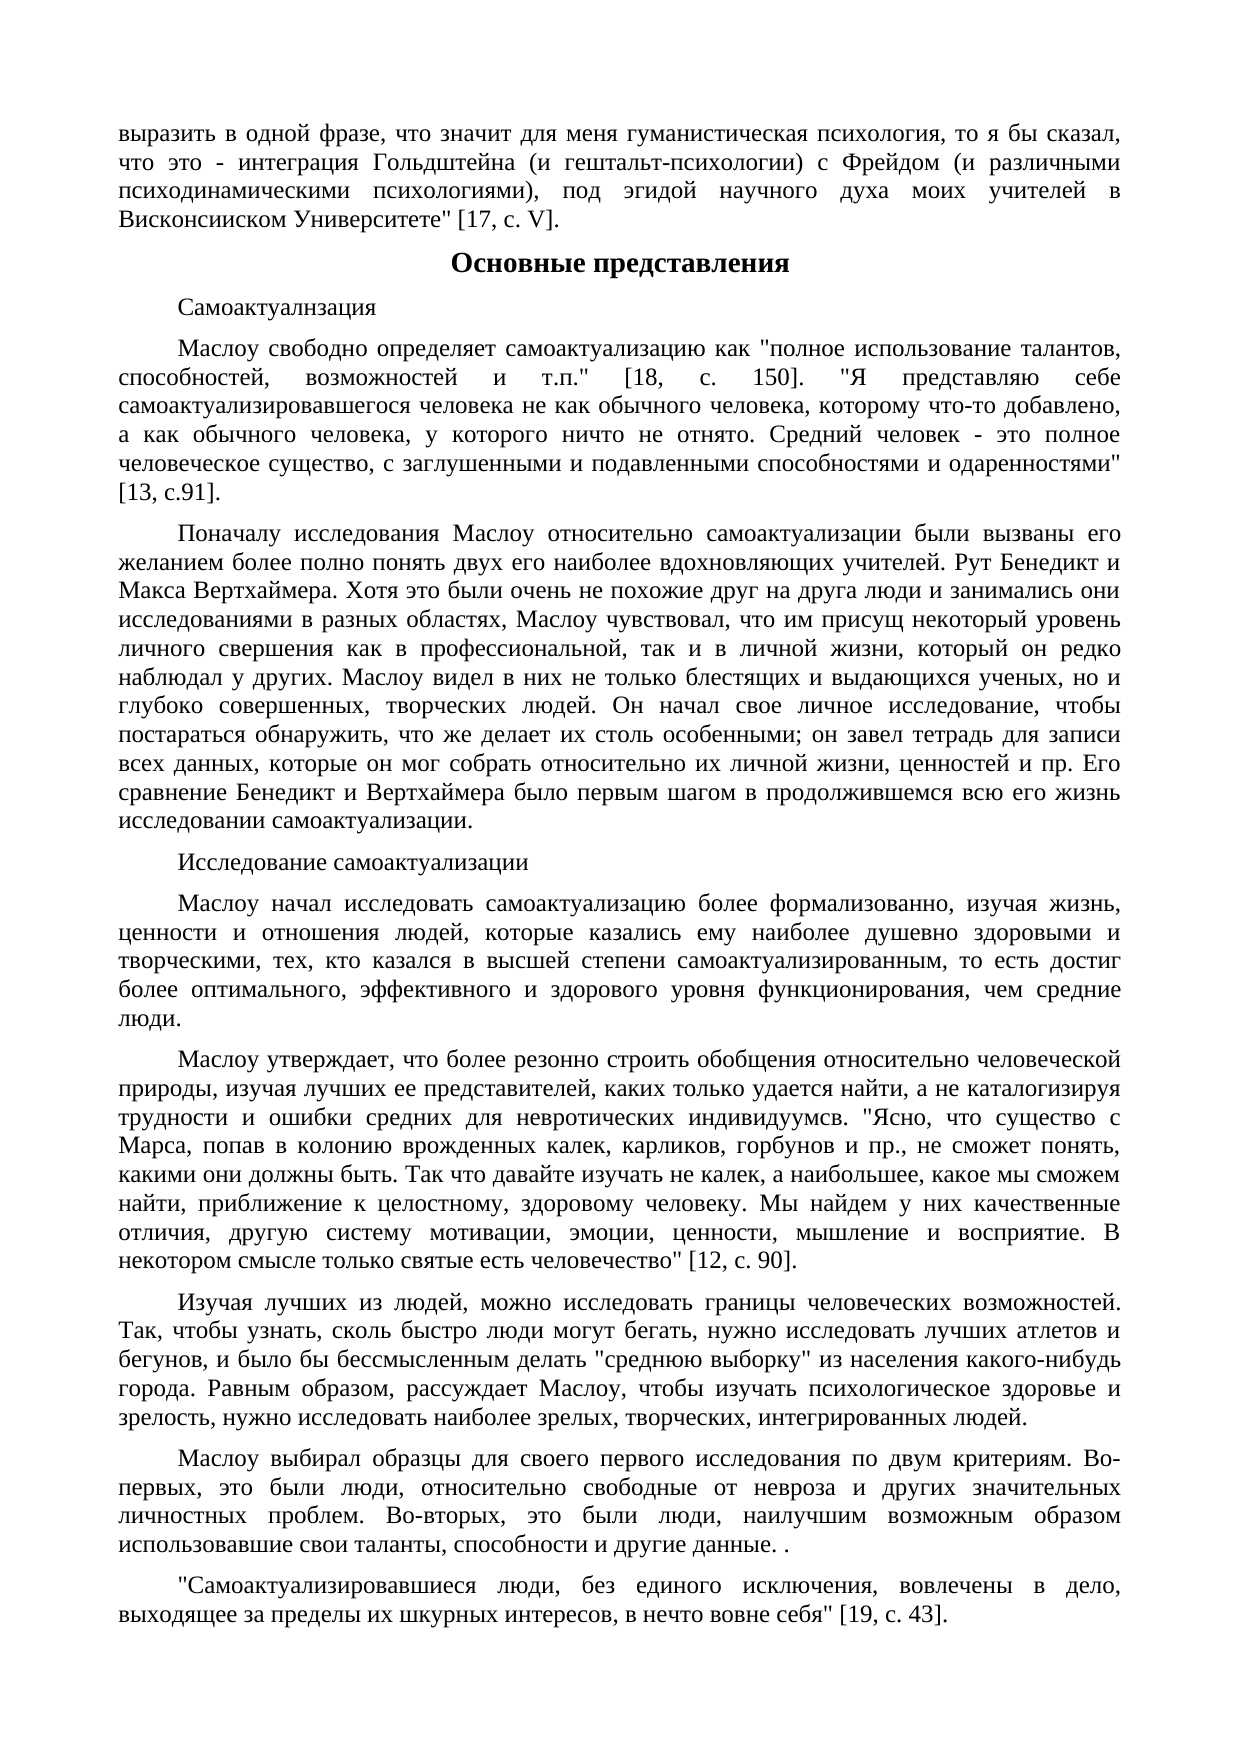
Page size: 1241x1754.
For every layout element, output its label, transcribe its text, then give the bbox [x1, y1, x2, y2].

text Маслоу выбирал образцы для своего первого исследования по двум критериям. Во-первых, это были люди, относительно свободные от невроза и других значительных личностных проблем. Во-вторых, это были люди, наилучшим возможным образом использовавшие свои таланты, способности и другие данные. . [118, 1443, 1122, 1558]
text Маслоу утверждает, что более резонно строить обобщения относительно человеческой природы, изучая лучших ее представителей, каких только удается найти, а не каталогизируя трудности и ошибки средних для невротических индивидуумсв. "Ясно, что существо с Марса, попав в колонию врожденных калек, карликов, горбунов и пр., не сможет понять, какими они должны быть. Так что давайте изучать не калек, а наибольшее, какое мы сможем найти, приближение к целостному, здоровому человеку. Мы найдем у них качественные отличия, другую систему мотивации, эмоции, ценности, мышление и восприятие. В некотором смысле только святые есть человечество" [12, с. 90]. [118, 1044, 1122, 1274]
text "Самоактуализировавшиеся люди, без единого исключения, вовлечены в дело, выходящее за пределы их шкурных интересов, в нечто вовне себя" [19, с. 43]. [118, 1570, 1122, 1628]
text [118, 118, 1122, 233]
text Маслоу свободно определяет самоактуализацию как "полное использование талантов, способностей, возможностей и т.п." [18, с. 150]. "Я представляю себе самоактуализировавшегося человека не как обычного человека, которому что-то добавлено, а как обычного человека, у которого ничто не отнято. Средний человек - это полное человеческое существо, с заглушенными и подавленными способностями и одаренностями" [13, с.91]. [118, 333, 1122, 505]
text Маслоу начал исследовать самоактуализацию более формализованно, изучая жизнь, ценности и отношения людей, которые казались ему наиболее душевно здоровыми и творческими, тех, кто казался в высшей степени самоактуализированным, то есть достиг более оптимального, эффективного и здорового уровня функционирования, чем средние люди. [118, 888, 1122, 1032]
text Изучая лучших из людей, можно исследовать границы человеческих возможностей. Так, чтобы узнать, сколь быстро люди могут бегать, нужно исследовать лучших атлетов и бегунов, и было бы бессмысленным делать "среднюю выборку" из населения какого-нибудь города. Равным образом, рассуждает Маслоу, чтобы изучать психологическое здоровье и зрелость, нужно исследовать наиболее зрелых, творческих, интегрированных людей. [118, 1287, 1122, 1430]
text Основные представления [118, 246, 1122, 279]
text Поначалу исследования Маслоу относительно самоактуализации были вызваны его желанием более полно понять двух его наиболее вдохновляющих учителей. Рут Бенедикт и Макса Вертхаймера. Хотя это были очень не похожие друг на друга люди и занимались они исследованиями в разных областях, Маслоу чувствовал, что им присущ некоторый уровень личного свершения как в профессиональной, так и в личной жизни, который он редко наблюдал у других. Маслоу видел в них не только блестящих и выдающихся ученых, но и глубоко совершенных, творческих людей. Он начал свое личное исследование, чтобы постараться обнаружить, что же делает их столь особенными; он завел тетрадь для записи всех данных, которые он мог собрать относительно их личной жизни, ценностей и пр. Его сравнение Бенедикт и Вертхаймера было первым шагом в продолжившемся всю его жизнь исследовании самоактуализации. [118, 518, 1122, 834]
text Самоактуалнзация [118, 292, 1122, 320]
text Исследование самоактуализации [118, 847, 1122, 875]
